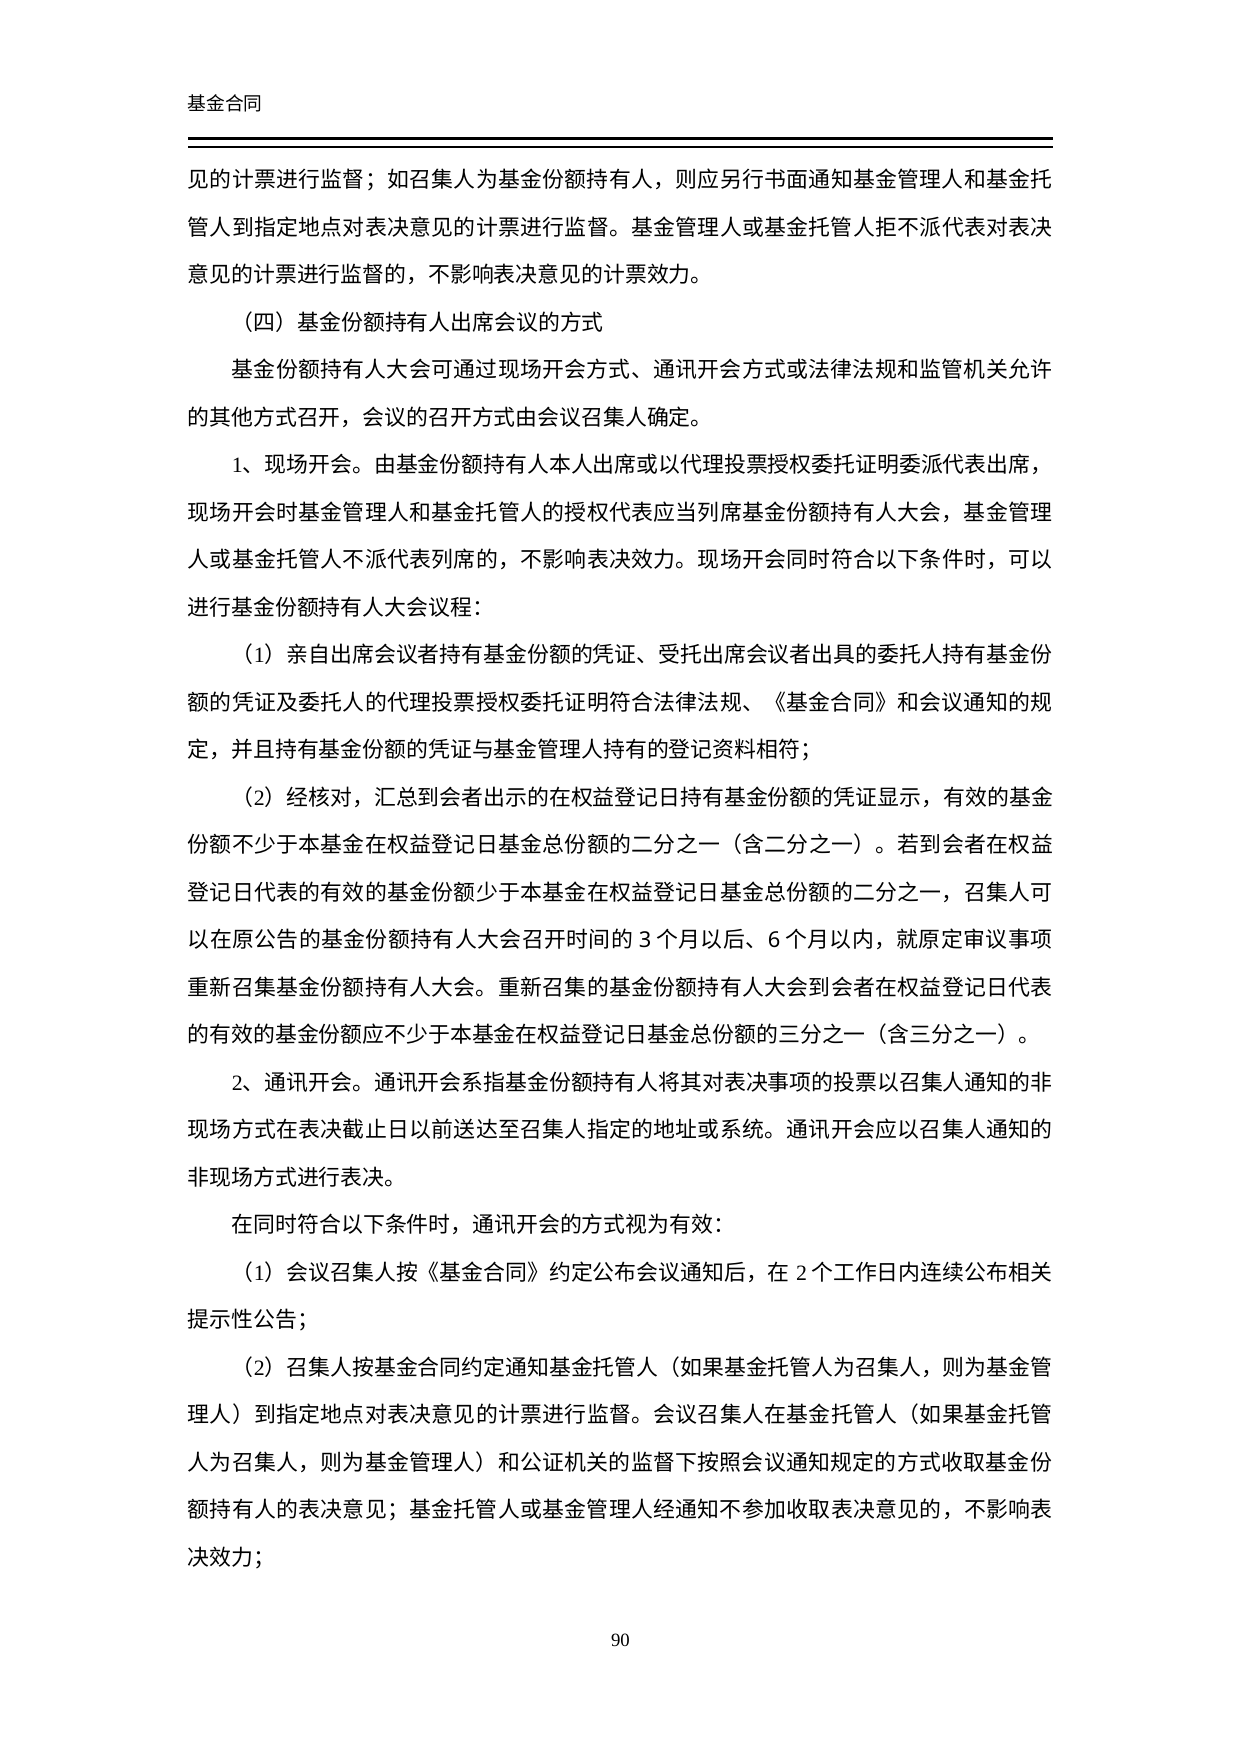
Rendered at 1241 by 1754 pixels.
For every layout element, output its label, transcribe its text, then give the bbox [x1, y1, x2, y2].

text （2）召集人按基金合同约定通知基金托管人（如果基金托管人为召集人，则为基金管理人）到指定地点对表决意见的计票进行监督。会议召集人在基金托管人（如果基金托管人为召集人，则为基金管理人）和公证机关的监督下按照会议通知规定的方式收取基金份额持有人的表决意见；基金托管人或基金管理人经通知不参加收取表决意见的，不影响表决效力； [187, 1349, 1053, 1571]
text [187, 162, 1053, 289]
text （1）亲自出席会议者持有基金份额的凭证、受托出席会议者出具的委托人持有基金份额的凭证及委托人的代理投票授权委托证明符合法律法规、《基金合同》和会议通知的规定，并且持有基金份额的凭证与基金管理人持有的登记资料相符； [187, 637, 1053, 764]
text 在同时符合以下条件时，通讯开会的方式视为有效： [187, 1207, 1053, 1239]
text 2、通讯开会。通讯开会系指基金份额持有人将其对表决事项的投票以召集人通知的非现场方式在表决截止日以前送达至召集人指定的地址或系统。通讯开会应以召集人通知的非现场方式进行表决。 [187, 1064, 1053, 1191]
text （四）基金份额持有人出席会议的方式 [187, 304, 1053, 336]
text （1）会议召集人按《基金合同》约定公布会议通知后，在2个工作日内连续公布相关提示性公告； [187, 1254, 1053, 1334]
text （2）经核对，汇总到会者出示的在权益登记日持有基金份额的凭证显示，有效的基金份额不少于本基金在权益登记日基金总份额的二分之一（含二分之一）。若到会者在权益登记日代表的有效的基金份额少于本基金在权益登记日基金总份额的二分之一，召集人可以在原公告的基金份额持有人大会召开时间的3个月以后、6个月以内，就原定审议事项重新召集基金份额持有人大会。重新召集的基金份额持有人大会到会者在权益登记日代表的有效的基金份额应不少于本基金在权益登记日基金总份额的三分之一（含三分之一）。 [187, 779, 1053, 1049]
text 基金份额持有人大会可通过现场开会方式、通讯开会方式或法律法规和监管机关允许的其他方式召开，会议的召开方式由会议召集人确定。 [187, 352, 1053, 431]
text 1、现场开会。由基金份额持有人本人出席或以代理投票授权委托证明委派代表出席，现场开会时基金管理人和基金托管人的授权代表应当列席基金份额持有人大会，基金管理人或基金托管人不派代表列席的，不影响表决效力。现场开会同时符合以下条件时，可以进行基金份额持有人大会议程： [187, 447, 1053, 621]
